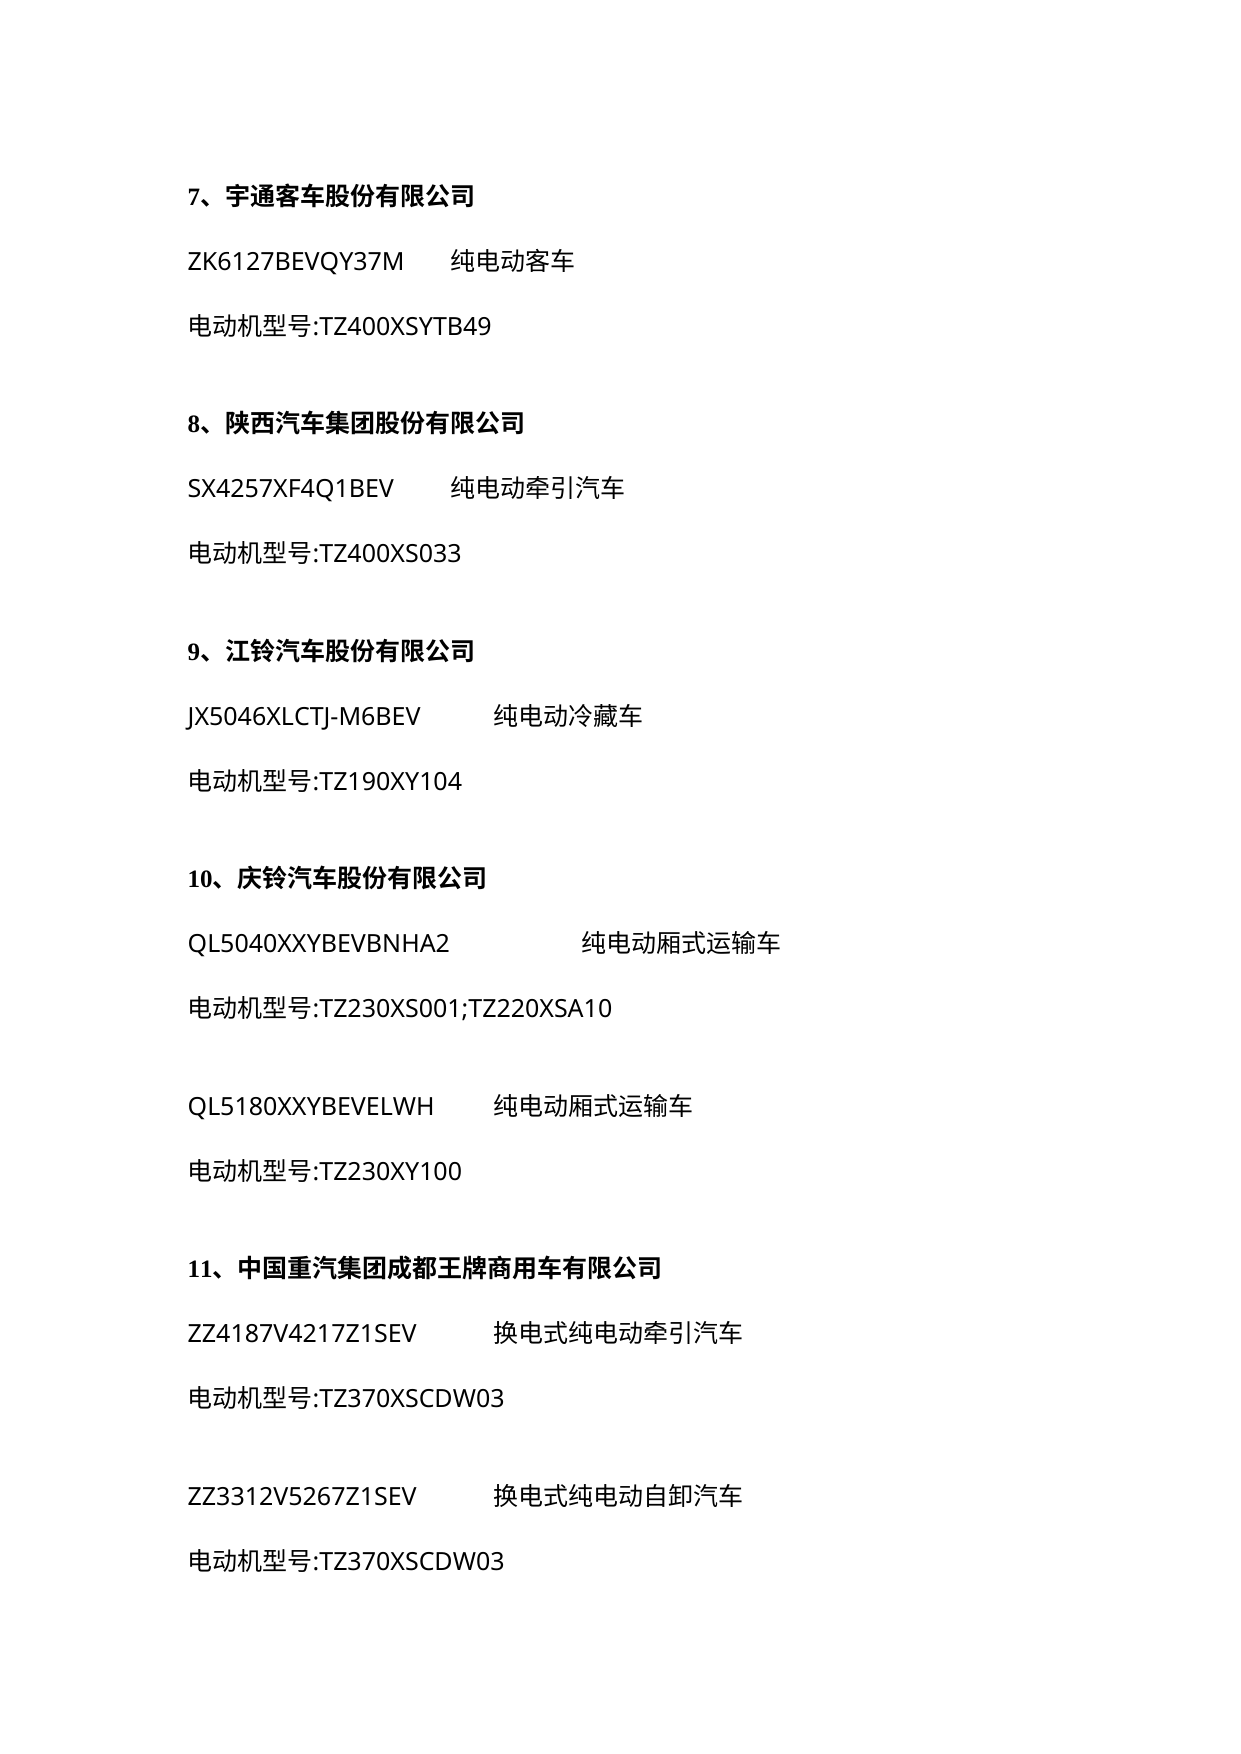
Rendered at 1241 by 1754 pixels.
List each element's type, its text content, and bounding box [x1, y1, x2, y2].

subtitle 11、中国重汽集团成都王牌商用车有限公司 [187, 1234, 1053, 1299]
text 电动机型号:TZ400XS033 [187, 519, 1053, 584]
text ZZ4187V4217Z1SEV 换电式纯电动牵引汽车 [187, 1299, 1053, 1364]
subtitle 8、陕西汽车集团股份有限公司 [187, 389, 1053, 454]
text QL5180XXYBEVELWH 纯电动厢式运输车 [187, 1072, 1053, 1137]
text JX5046XLCTJ-M6BEV 纯电动冷藏车 [187, 682, 1053, 747]
text 电动机型号:TZ230XS001;TZ220XSA10 [187, 974, 1053, 1039]
text 电动机型号:TZ400XSYTB49 [187, 292, 1053, 357]
text 电动机型号:TZ230XY100 [187, 1137, 1053, 1202]
text ZK6127BEVQY37M 纯电动客车 [187, 227, 1053, 292]
text 电动机型号:TZ370XSCDW03 [187, 1527, 1053, 1592]
subtitle 9、江铃汽车股份有限公司 [187, 617, 1053, 682]
subtitle 10、庆铃汽车股份有限公司 [187, 844, 1053, 909]
text ZZ3312V5267Z1SEV 换电式纯电动自卸汽车 [187, 1462, 1053, 1527]
text 电动机型号:TZ190XY104 [187, 747, 1053, 812]
text SX4257XF4Q1BEV 纯电动牵引汽车 [187, 454, 1053, 519]
text 电动机型号:TZ370XSCDW03 [187, 1364, 1053, 1429]
subtitle 7、宇通客车股份有限公司 [187, 162, 1053, 227]
text QL5040XXYBEVBNHA2 纯电动厢式运输车 [187, 909, 1053, 974]
